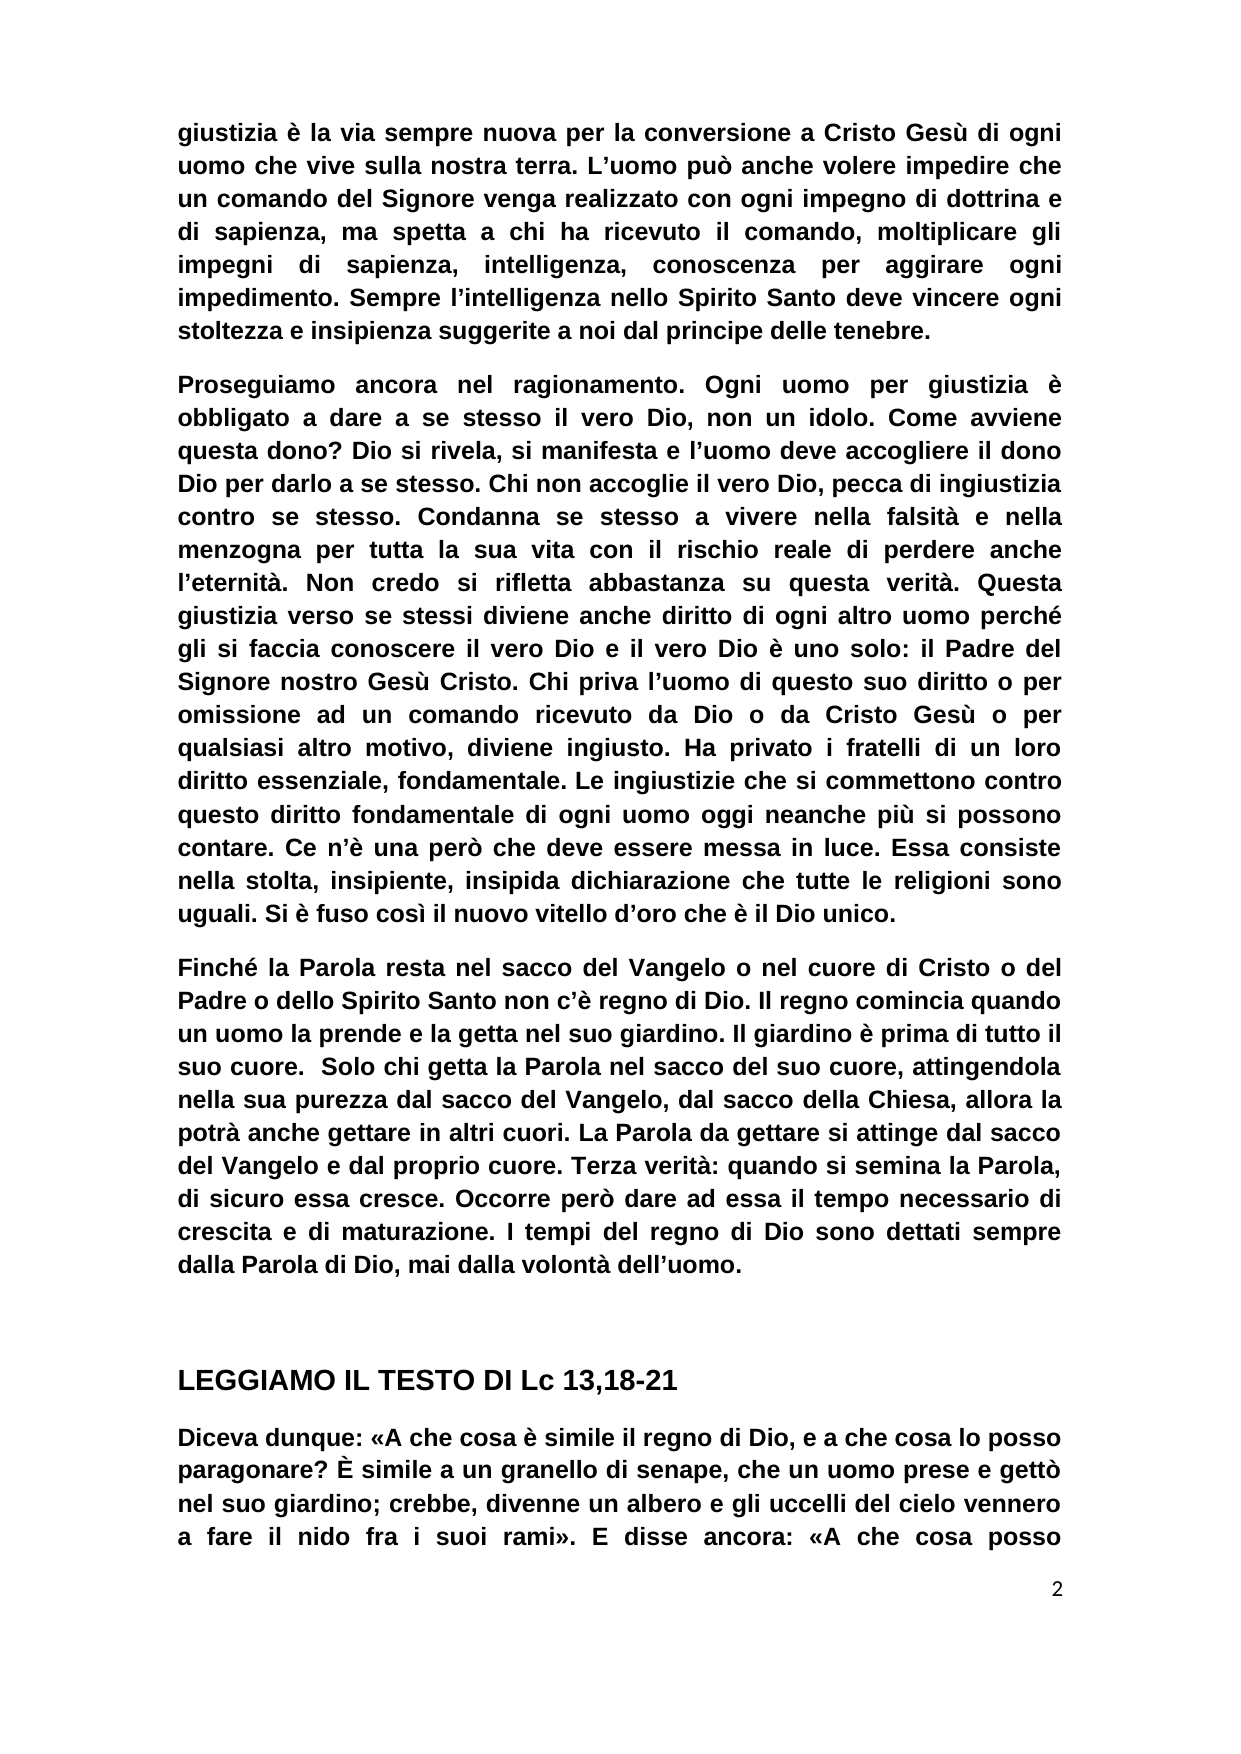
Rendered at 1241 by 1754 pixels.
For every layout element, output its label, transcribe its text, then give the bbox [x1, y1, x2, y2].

text LEGGIAMO IL TESTO DI Lc 13,18-21 [177, 1363, 1063, 1397]
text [177, 118, 1063, 345]
text Finché la Parola resta nel sacco del Vangelo o nel cuore di Cristo o del Padre o dello Spirito Santo non c’è regno di Dio. Il regno comincia quando un uomo la prende e la getta nel suo giardino. Il giardino è prima di tutto il suo cuore. Solo chi getta la Parola nel sacco del suo cuore, attingendola nella sua purezza dal sacco del Vangelo, dal sacco della Chiesa, allora la potrà anche gettare in altri cuori. La Parola da gettare si attinge dal sacco del Vangelo e dal proprio cuore. Terza verità: quando si semina la Parola, di sicuro essa cresce. Occorre però dare ad essa il tempo necessario di crescita e di maturazione. I tempi del regno di Dio sono dettati sempre dalla Parola di Dio, mai dalla volontà dell’uomo. [177, 953, 1063, 1279]
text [177, 1422, 1063, 1550]
text Proseguiamo ancora nel ragionamento. Ogni uomo per giustizia è obbligato a dare a se stesso il vero Dio, non un idolo. Come avviene questa dono? Dio si rivela, si manifesta e l’uomo deve accogliere il dono Dio per darlo a se stesso. Chi non accoglie il vero Dio, pecca di ingiustizia contro se stesso. Condanna se stesso a vivere nella falsità e nella menzogna per tutta la sua vita con il rischio reale di perdere anche l’eternità. Non credo si rifletta abbastanza su questa verità. Questa giustizia verso se stessi diviene anche diritto di ogni altro uomo perché gli si faccia conoscere il vero Dio e il vero Dio è uno solo: il Padre del Signore nostro Gesù Cristo. Chi priva l’uomo di questo suo diritto o per omissione ad un comando ricevuto da Dio o da Cristo Gesù o per qualsiasi altro motivo, diviene ingiusto. Ha privato i fratelli di un loro diritto essenziale, fondamentale. Le ingiustizie che si commettono contro questo diritto fondamentale di ogni uomo oggi neanche più si possono contare. Ce n’è una però che deve essere messa in luce. Essa consiste nella stolta, insipiente, insipida dichiarazione che tutte le religioni sono uguali. Si è fuso così il nuovo vitello d’oro che è il Dio unico. [177, 370, 1063, 928]
